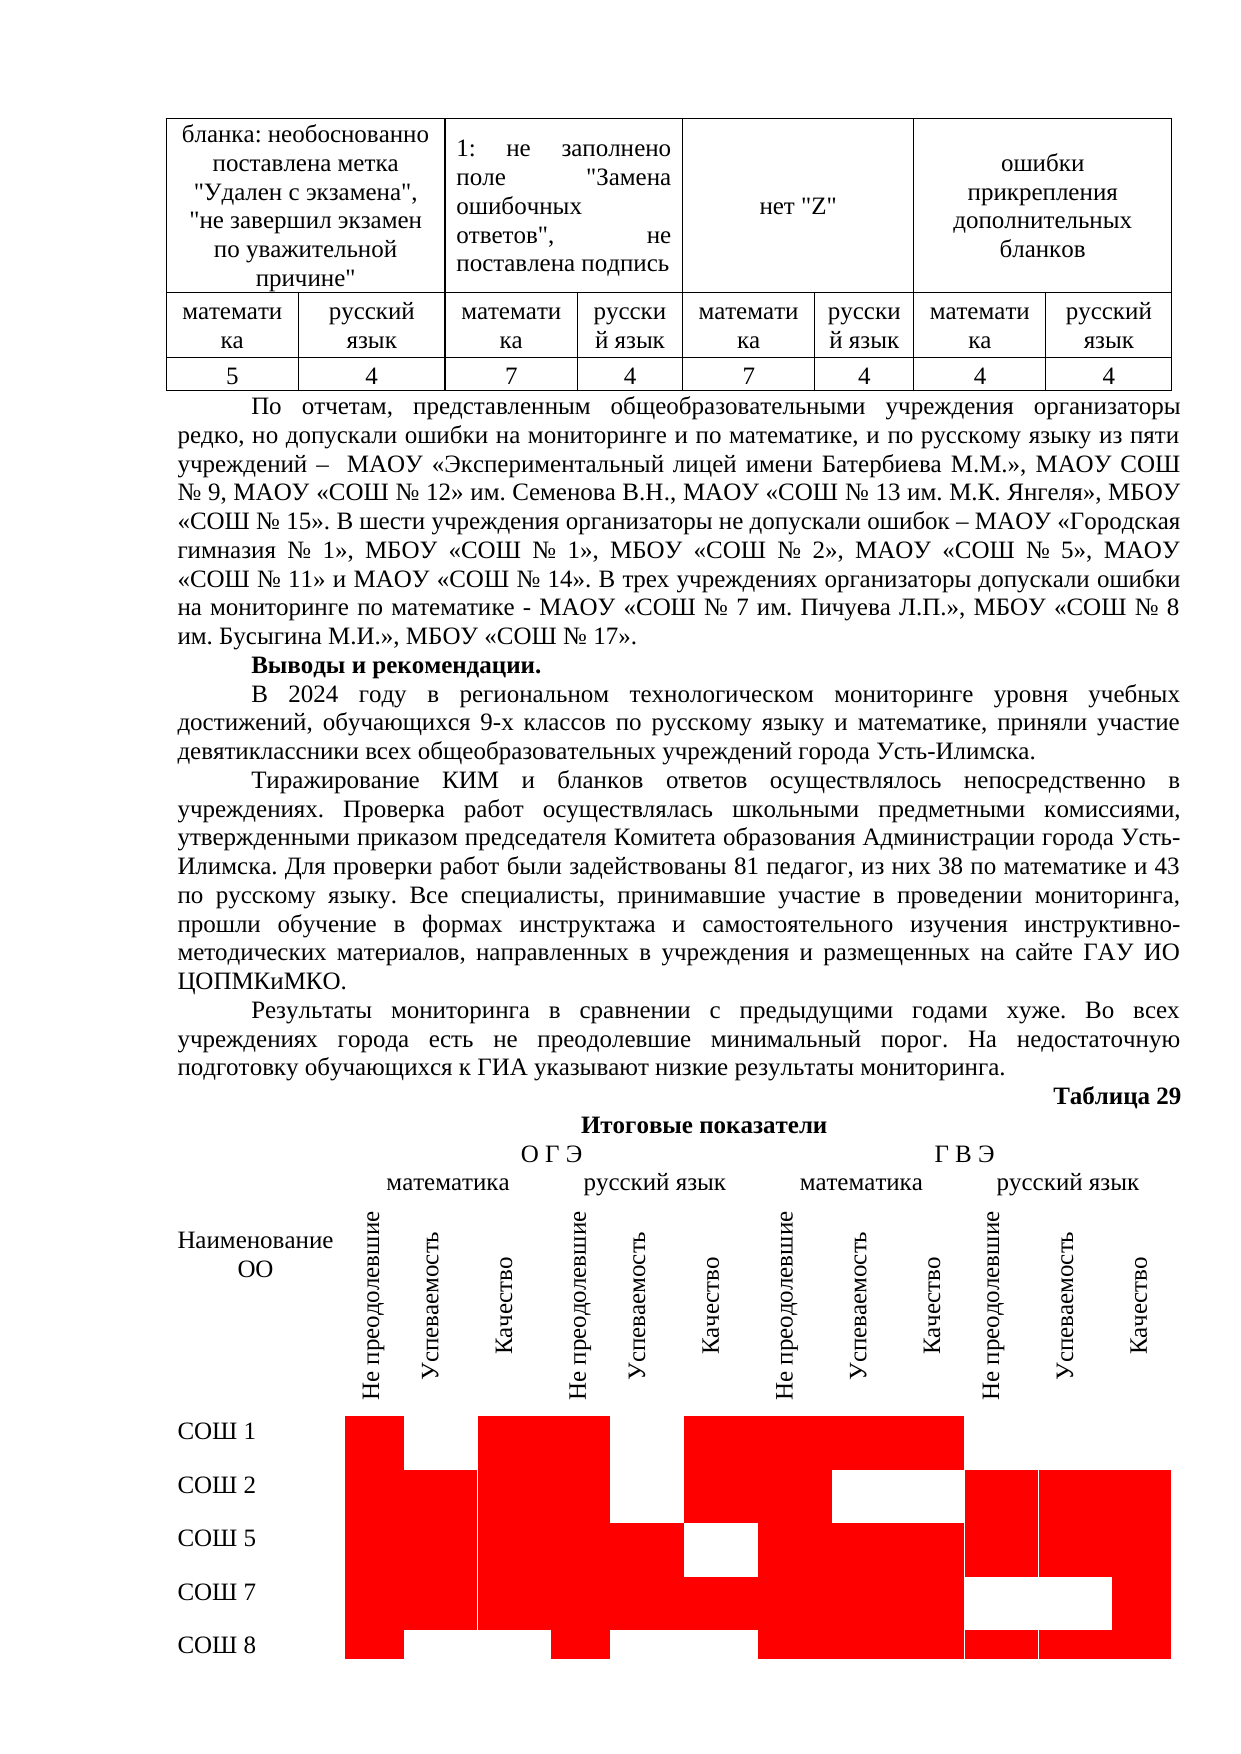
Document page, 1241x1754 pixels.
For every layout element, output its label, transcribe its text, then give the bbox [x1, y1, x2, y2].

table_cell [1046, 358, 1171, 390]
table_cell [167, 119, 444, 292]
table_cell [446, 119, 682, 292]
text По отчетам, представленным общеобразовательными учреждения организаторы редко, но допускали ошибки на мониторинге и по математике, и по русскому языку из пяти учреждений – МАОУ «Экспериментальный лицей имени Батербиева М.М.», МАОУ СОШ № 9, МАОУ «СОШ № 12» им. Семенова В.Н., МАОУ «СОШ № 13 им. М.К. Янгеля», МБОУ «СОШ № 15». В шести учреждения организаторы не допускали ошибок – МАОУ «Городская гимназия № 1», МБОУ «СОШ № 1», МБОУ «СОШ № 2», МАОУ «СОШ № 5», МАОУ «СОШ № 11» и МАОУ «СОШ № 14». В трех учреждениях организаторы допускали ошибки на мониторинге по математике - МАОУ «СОШ № 7 им. Пичуева Л.П.», МБОУ «СОШ № 8 им. Бусыгина М.И.», МБОУ «СОШ № 17». [177, 391, 1181, 650]
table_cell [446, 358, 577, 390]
text Итоговые показатели [215, 1110, 1181, 1139]
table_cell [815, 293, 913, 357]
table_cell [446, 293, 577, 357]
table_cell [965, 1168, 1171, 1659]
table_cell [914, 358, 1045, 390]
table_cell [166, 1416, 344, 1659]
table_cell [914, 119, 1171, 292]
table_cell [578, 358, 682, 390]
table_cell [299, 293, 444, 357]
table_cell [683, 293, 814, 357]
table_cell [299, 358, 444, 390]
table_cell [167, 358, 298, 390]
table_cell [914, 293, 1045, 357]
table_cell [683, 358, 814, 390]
text Выводы и рекомендации. [177, 650, 1181, 679]
text В 2024 году в региональном технологическом мониторинге уровня учебных достижений, обучающихся 9-х классов по русскому языку и математике, приняли участие девятиклассники всех общеобразовательных учреждений города Усть-Илимска. [177, 679, 1181, 765]
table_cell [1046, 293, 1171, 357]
text Результаты мониторинга в сравнении с предыдущими годами хуже. Во всех учреждениях города есть не преодолевшие минимальный порог. На недостаточную подготовку обучающихся к ГИА указывают низкие результаты мониторинга. [177, 995, 1181, 1081]
text Тиражирование КИМ и бланков ответов осуществлялось непосредственно в учреждениях. Проверка работ осуществлялась школьными предметными комиссиями, утвержденными приказом председателя Комитета образования Администрации города Усть-Илимска. Для проверки работ были задействованы 81 педагог, из них 38 по математике и 43 по русскому языку. Все специалисты, принимавшие участие в проведении мониторинга, прошли обучение в формах инструктажа и самостоятельного изучения инструктивно-методических материалов, направленных в учреждения и размещенных на сайте ГАУ ИО ЦОПМКиМКО. [177, 765, 1181, 995]
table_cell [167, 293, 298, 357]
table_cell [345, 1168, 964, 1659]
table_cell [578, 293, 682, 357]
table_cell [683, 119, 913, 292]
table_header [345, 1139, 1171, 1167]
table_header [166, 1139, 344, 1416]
text Таблица 29 [215, 1081, 1181, 1110]
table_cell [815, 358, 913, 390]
